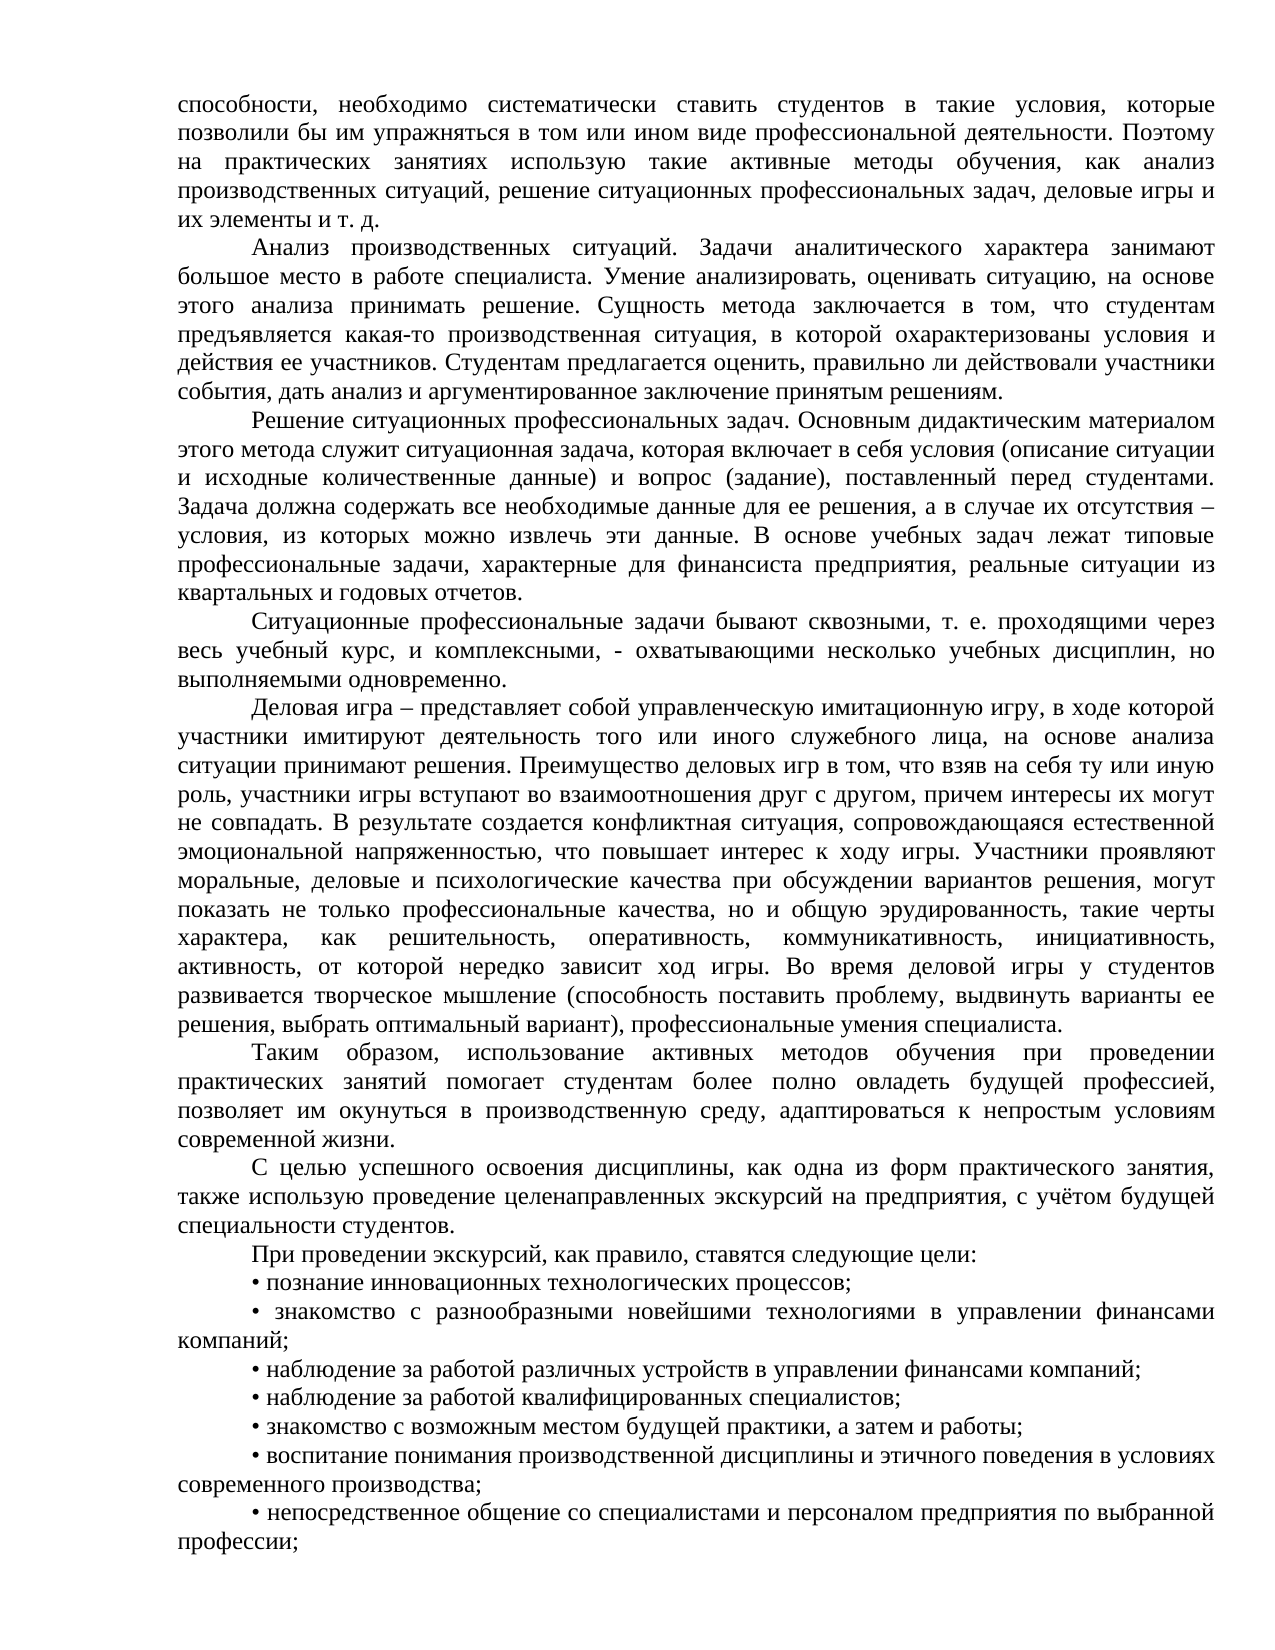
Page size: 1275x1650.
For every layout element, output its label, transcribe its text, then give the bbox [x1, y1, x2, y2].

text Деловая игра – представляет собой управленческую имитационную игру, в ходе которой участники имитируют деятельность того или иного служебного лица, на основе анализа ситуации принимают решения. Преимущество деловых игр в том, что взяв на себя ту или иную роль, участники игры вступают во взаимоотношения друг с другом, причем интересы их могут не совпадать. В результате создается конфликтная ситуация, сопровождающаяся естественной эмоциональной напряженностью, что повышает интерес к ходу игры. Участники проявляют моральные, деловые и психологические качества при обсуждении вариантов решения, могут показать не только профессиональные качества, но и общую эрудированность, такие черты характера, как решительность, оперативность, коммуникативность, инициативность, активность, от которой нередко зависит ход игры. Во время деловой игры у студентов развивается творческое мышление (способность поставить проблему, выдвинуть варианты ее решения, выбрать оптимальный вариант), профессиональные умения специалиста. [177, 692, 1216, 1037]
text С целью успешного освоения дисциплины, как одна из форм практического занятия, также использую проведение целенаправленных экскурсий на предприятия, с учётом будущей специальности студентов. [177, 1152, 1216, 1239]
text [177, 89, 1216, 232]
text Таким образом, использование активных методов обучения при проведении практических занятий помогает студентам более полно овладеть будущей профессией, позволяет им окунуться в производственную среду, адаптироваться к непростым условиям современной жизни. [177, 1037, 1216, 1152]
text • познание инновационных технологических процессов; [177, 1267, 1216, 1296]
text • воспитание понимания производственной дисциплины и этичного поведения в условиях современного производства; [177, 1440, 1216, 1497]
text • непосредственное общение со специалистами и персоналом предприятия по выбранной профессии; [177, 1497, 1216, 1555]
text При проведении экскурсий, как правило, ставятся следующие цели: [177, 1239, 1216, 1267]
text Анализ производственных ситуаций. Задачи аналитического характера занимают большое место в работе специалиста. Умение анализировать, оценивать ситуацию, на основе этого анализа принимать решение. Сущность метода заключается в том, что студентам предъявляется какая-то производственная ситуация, в которой охарактеризованы условия и действия ее участников. Студентам предлагается оценить, правильно ли действовали участники события, дать анализ и аргументированное заключение принятым решениям. [177, 232, 1216, 405]
text • наблюдение за работой различных устройств в управлении финансами компаний; [177, 1354, 1216, 1382]
text Решение ситуационных профессиональных задач. Основным дидактическим материалом этого метода служит ситуационная задача, которая включает в себя условия (описание ситуации и исходные количественные данные) и вопрос (задание), поставленный перед студентами. Задача должна содержать все необходимые данные для ее решения, а в случае их отсутствия – условия, из которых можно извлечь эти данные. В основе учебных задач лежат типовые профессиональные задачи, характерные для финансиста предприятия, реальные ситуации из квартальных и годовых отчетов. [177, 405, 1216, 606]
text • знакомство с разнообразными новейшими технологиями в управлении финансами компаний; [177, 1296, 1216, 1354]
text • наблюдение за работой квалифицированных специалистов; [177, 1382, 1216, 1411]
text • знакомство с возможным местом будущей практики, а затем и работы; [177, 1411, 1216, 1440]
text Ситуационные профессиональные задачи бывают сквозными, т. е. проходящими через весь учебный курс, и комплексными, - охватывающими несколько учебных дисциплин, но выполняемыми одновременно. [177, 606, 1216, 692]
